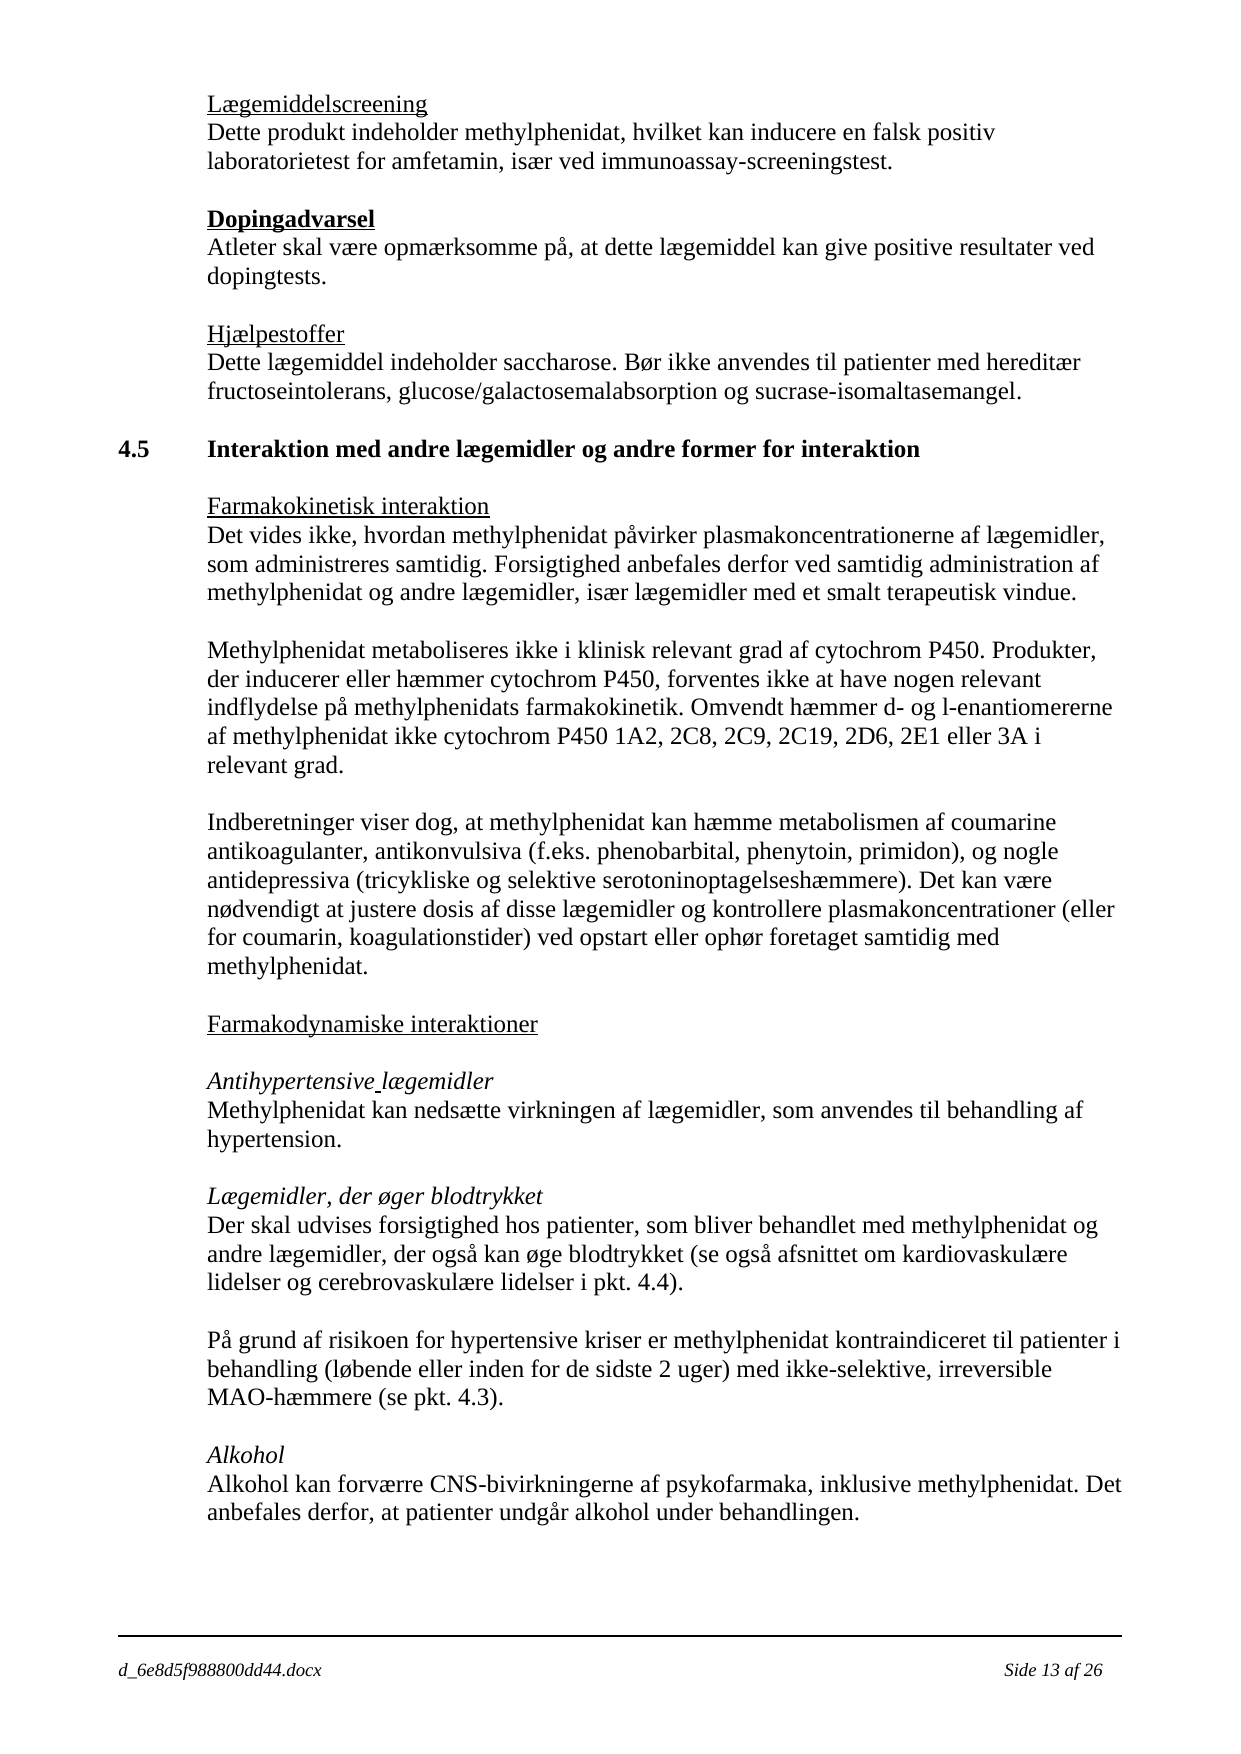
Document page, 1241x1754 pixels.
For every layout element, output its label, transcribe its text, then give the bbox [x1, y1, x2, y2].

text Det vides ikke, hvordan methylphenidat påvirker plasmakoncentrationerne af lægemidler, som administreres samtidig. Forsigtighed anbefales derfor ved samtidig administration af methylphenidat og andre lægemidler, især lægemidler med et smalt terapeutisk vindue. [207, 520, 1122, 606]
text Farmakodynamiske interaktioner [207, 1009, 1122, 1037]
text Methylphenidat metaboliseres ikke i klinisk relevant grad af cytochrom P450. Produkter, der inducerer eller hæmmer cytochrom P450, forventes ikke at have nogen relevant indflydelse på methylphenidats farmakokinetik. Omvendt hæmmer d- og l-enantiomererne af methylphenidat ikke cytochrom P450 1A2, 2C8, 2C9, 2C19, 2D6, 2E1 eller 3A i relevant grad. [207, 635, 1122, 779]
text Lægemidler, der øger blodtrykket [207, 1181, 1122, 1210]
text På grund af risikoen for hypertensive kriser er methylphenidat kontraindiceret til patienter i behandling (løbende eller inden for de sidste 2 uger) med ikke-selektive, irreversible MAO-hæmmere (se pkt. 4.3). [207, 1325, 1122, 1411]
text Dette produkt indeholder methylphenidat, hvilket kan inducere en falsk positiv laboratorietest for amfetamin, især ved immunoassay-screeningstest. [207, 117, 1122, 175]
text Farmakokinetisk interaktion [207, 491, 1122, 520]
text Lægemiddelscreening [207, 89, 1122, 117]
text 4.5 Interaktion med andre lægemidler og andre former for interaktion [118, 434, 1122, 462]
text Antihypertensive lægemidler [207, 1066, 1122, 1095]
text Atleter skal være opmærksomme på, at dette lægemiddel kan give positive resultater ved dopingtests. [207, 232, 1122, 290]
text Alkohol [207, 1440, 1122, 1469]
text Der skal udvises forsigtighed hos patienter, som bliver behandlet med methylphenidat og andre lægemidler, der også kan øge blodtrykket (se også afsnittet om kardiovaskulære lidelser og cerebrovaskulære lidelser i pkt. 4.4). [207, 1210, 1122, 1296]
text Hjælpestoffer [207, 319, 1122, 347]
text Alkohol kan forværre CNS-bivirkningerne af psykofarmaka, inklusive methylphenidat. Det anbefales derfor, at patienter undgår alkohol under behandlingen. [207, 1469, 1122, 1526]
text Dopingadvarsel [207, 204, 1122, 232]
text Indberetninger viser dog, at methylphenidat kan hæmme metabolismen af coumarine antikoagulanter, antikonvulsiva (f.eks. phenobarbital, phenytoin, primidon), og nogle antidepressiva (tricykliske og selektive serotoninoptagelseshæmmere). Det kan være nødvendigt at justere dosis af disse lægemidler og kontrollere plasmakoncentrationer (eller for coumarin, koagulationstider) ved opstart eller ophør foretaget samtidig med methylphenidat. [207, 807, 1122, 980]
text Dette lægemiddel indeholder saccharose. Bør ikke anvendes til patienter med hereditær fructoseintolerans, glucose/galactosemalabsorption og sucrase-isomaltasemangel. [207, 347, 1122, 405]
text Methylphenidat kan nedsætte virkningen af lægemidler, som anvendes til behandling af hypertension. [207, 1095, 1122, 1152]
